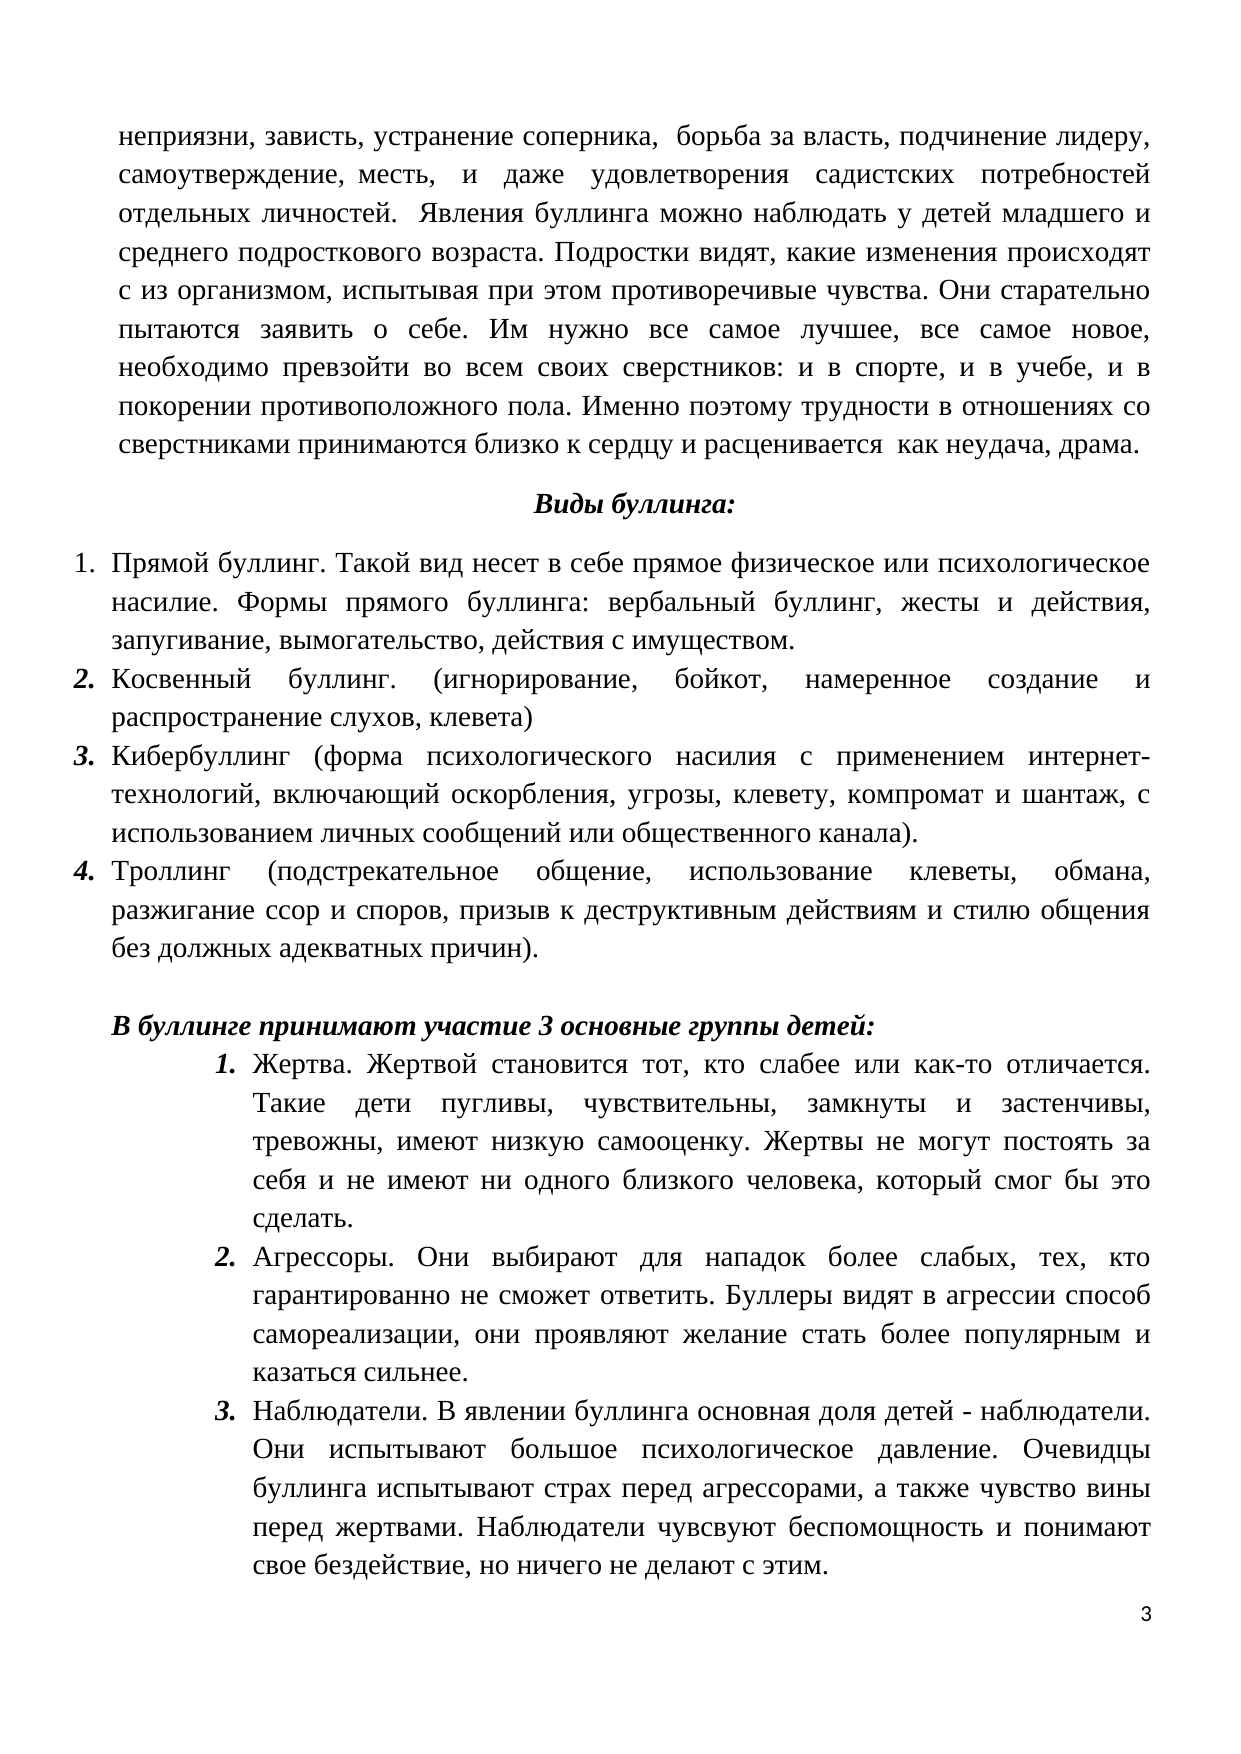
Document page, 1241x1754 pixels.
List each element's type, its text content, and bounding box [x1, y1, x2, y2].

list Жертва. Жертвой становится тот, кто слабее или как-то отличается. Такие дети пугливы, чувствительны, замкнуты и застенчивы, тревожны, имеют низкую самооценку. Жертвы не могут постоять за себя и не имеют ни одного близкого человека, который смог бы это сделать. [215, 1046, 1152, 1234]
list Наблюдатели. В явлении буллинга основная доля детей - наблюдатели. Они испытывают большое психологическое давление. Очевидцы буллинга испытывают страх перед агрессорами, а также чувство вины перед жертвами. Наблюдатели чувсвуют беспомощность и понимают свое бездействие, но ничего не делают с этим. [215, 1393, 1152, 1581]
list В буллинге принимают участие 3 основные группы детей: [111, 1008, 1152, 1041]
list Косвенный буллинг. (игнорирование, бойкот, намеренное создание и распространение слухов, клевета) [74, 661, 1152, 733]
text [118, 118, 1152, 460]
text Виды буллинга: [118, 486, 1152, 519]
list Кибербуллинг (форма психологического насилия с применением интернет-технологий, включающий оскорбления, угрозы, клевету, компромат и шантаж, с использованием личных сообщений или общественного канала). [74, 738, 1152, 848]
list Агрессоры. Они выбирают для нападок более слабых, тех, кто гарантированно не сможет ответить. Буллеры видят в агрессии способ самореализации, они проявляют желание стать более популярным и казаться сильнее. [215, 1239, 1152, 1388]
list Прямой буллинг. Такой вид несет в себе прямое физическое или психологическое насилие. Формы прямого буллинга: вербальный буллинг, жесты и действия, запугивание, вымогательство, действия с имуществом. [74, 545, 1152, 656]
list Троллинг (подстрекательное общение, использование клеветы, обмана, разжигание ссор и споров, призыв к деструктивным действиям и стилю общения без должных адекватных причин). [74, 853, 1152, 964]
